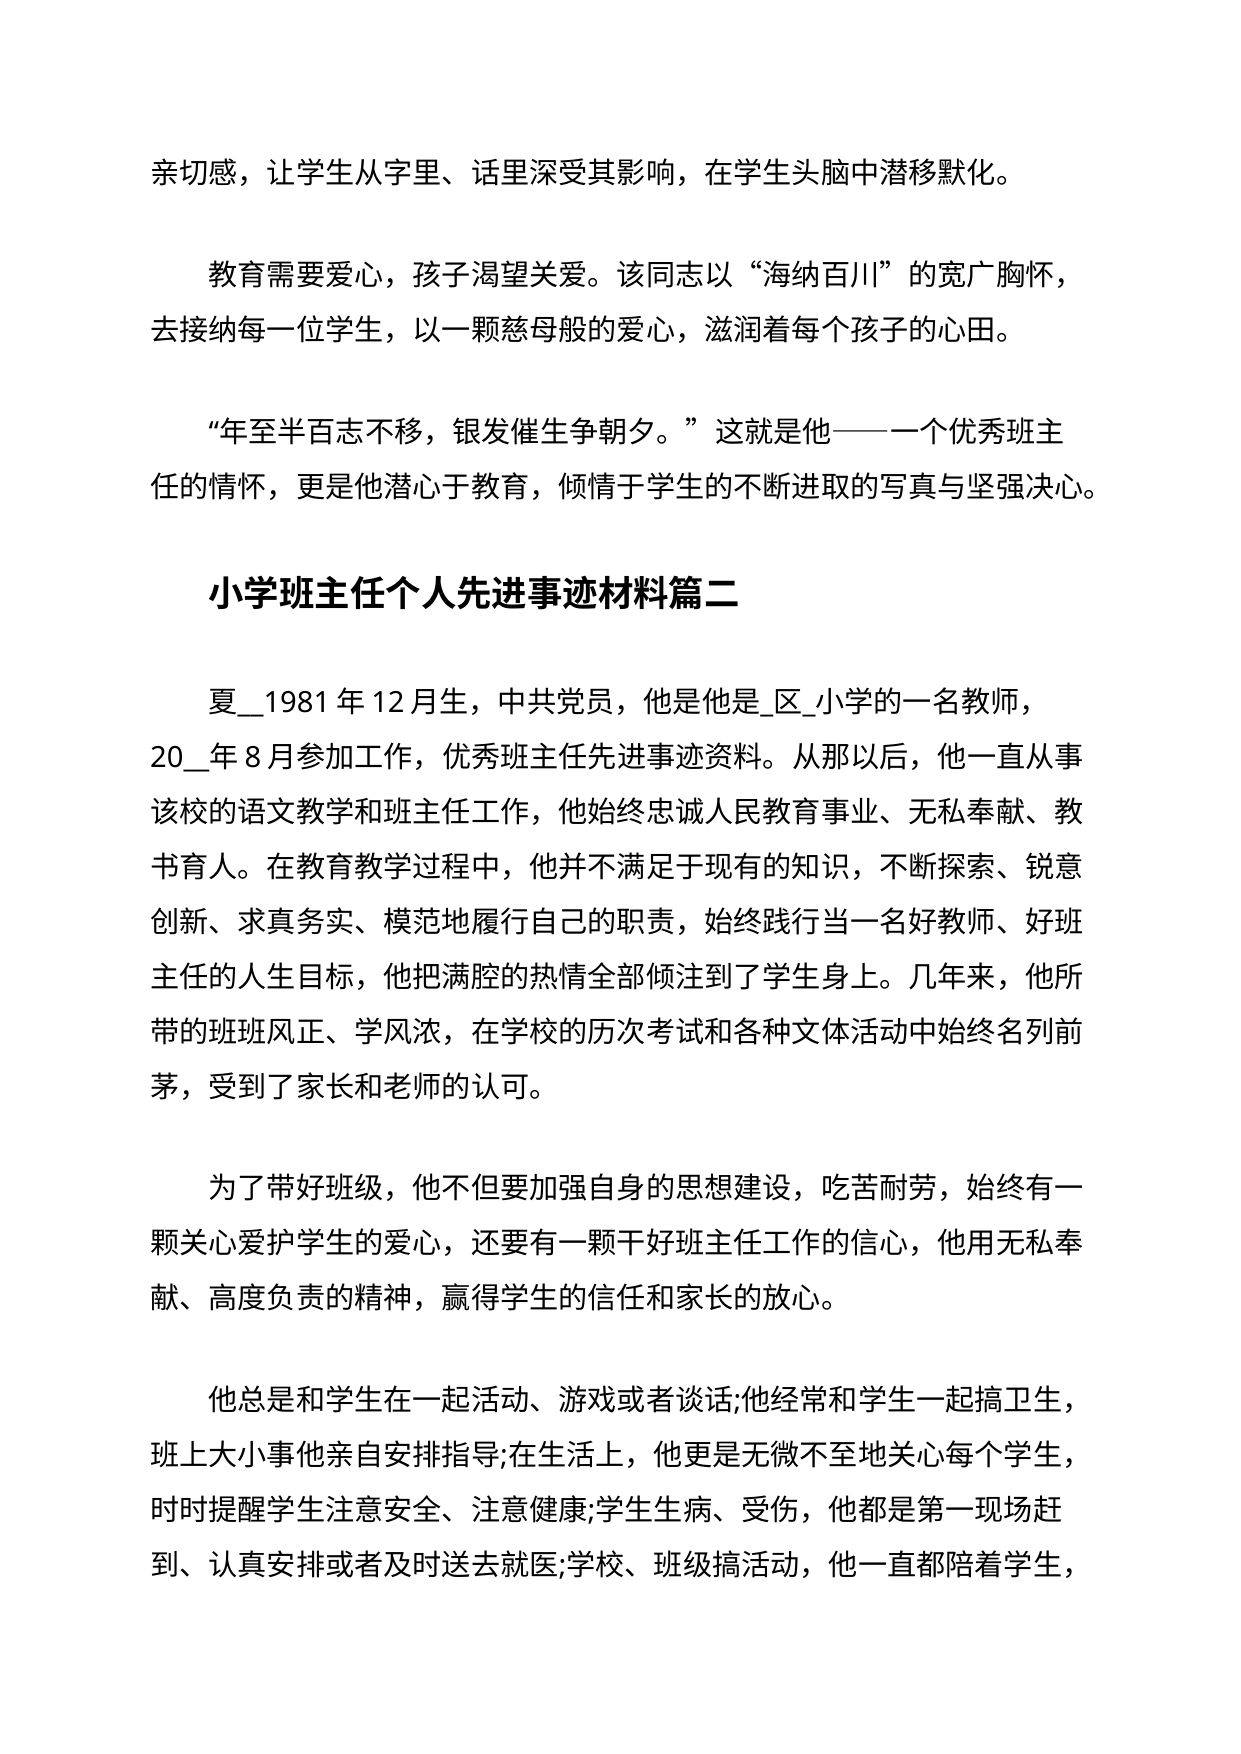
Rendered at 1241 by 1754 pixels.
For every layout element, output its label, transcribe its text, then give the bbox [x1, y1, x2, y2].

text 教育需要爱心，孩子渴望关爱。该同志以“海纳百川”的宽广胸怀，去接纳每一位学生，以一颗慈母般的爱心，滋润着每个孩子的心田。 [150, 252, 1090, 349]
text 为了带好班级，他不但要加强自身的思想建设，吃苦耐劳，始终有一颗关心爱护学生的爱心，还要有一颗干好班主任工作的信心，他用无私奉献、高度负责的精神，赢得学生的信任和家长的放心。 [150, 1165, 1090, 1317]
text 夏__1981年12月生，中共党员，他是他是_区_小学的一名教师，20__年8月参加工作，优秀班主任先进事迹资料。从那以后，他一直从事该校的语文教学和班主任工作，他始终忠诚人民教育事业、无私奉献、教书育人。在教育教学过程中，他并不满足于现有的知识，不断探索、锐意创新、求真务实、模范地履行自己的职责，始终践行当一名好教师、好班主任的人生目标，他把满腔的热情全部倾注到了学生身上。几年来，他所带的班班风正、学风浓，在学校的历次考试和各种文体活动中始终名列前茅，受到了家长和老师的认可。 [150, 679, 1090, 1105]
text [150, 1376, 1090, 1584]
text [150, 150, 1090, 192]
text 小学班主任个人先进事迹材料篇二 [150, 565, 1090, 616]
text “年至半百志不移，银发催生争朝夕。”这就是他——一个优秀班主任的情怀，更是他潜心于教育，倾情于学生的不断进取的写真与坚强决心。 [150, 408, 1090, 506]
